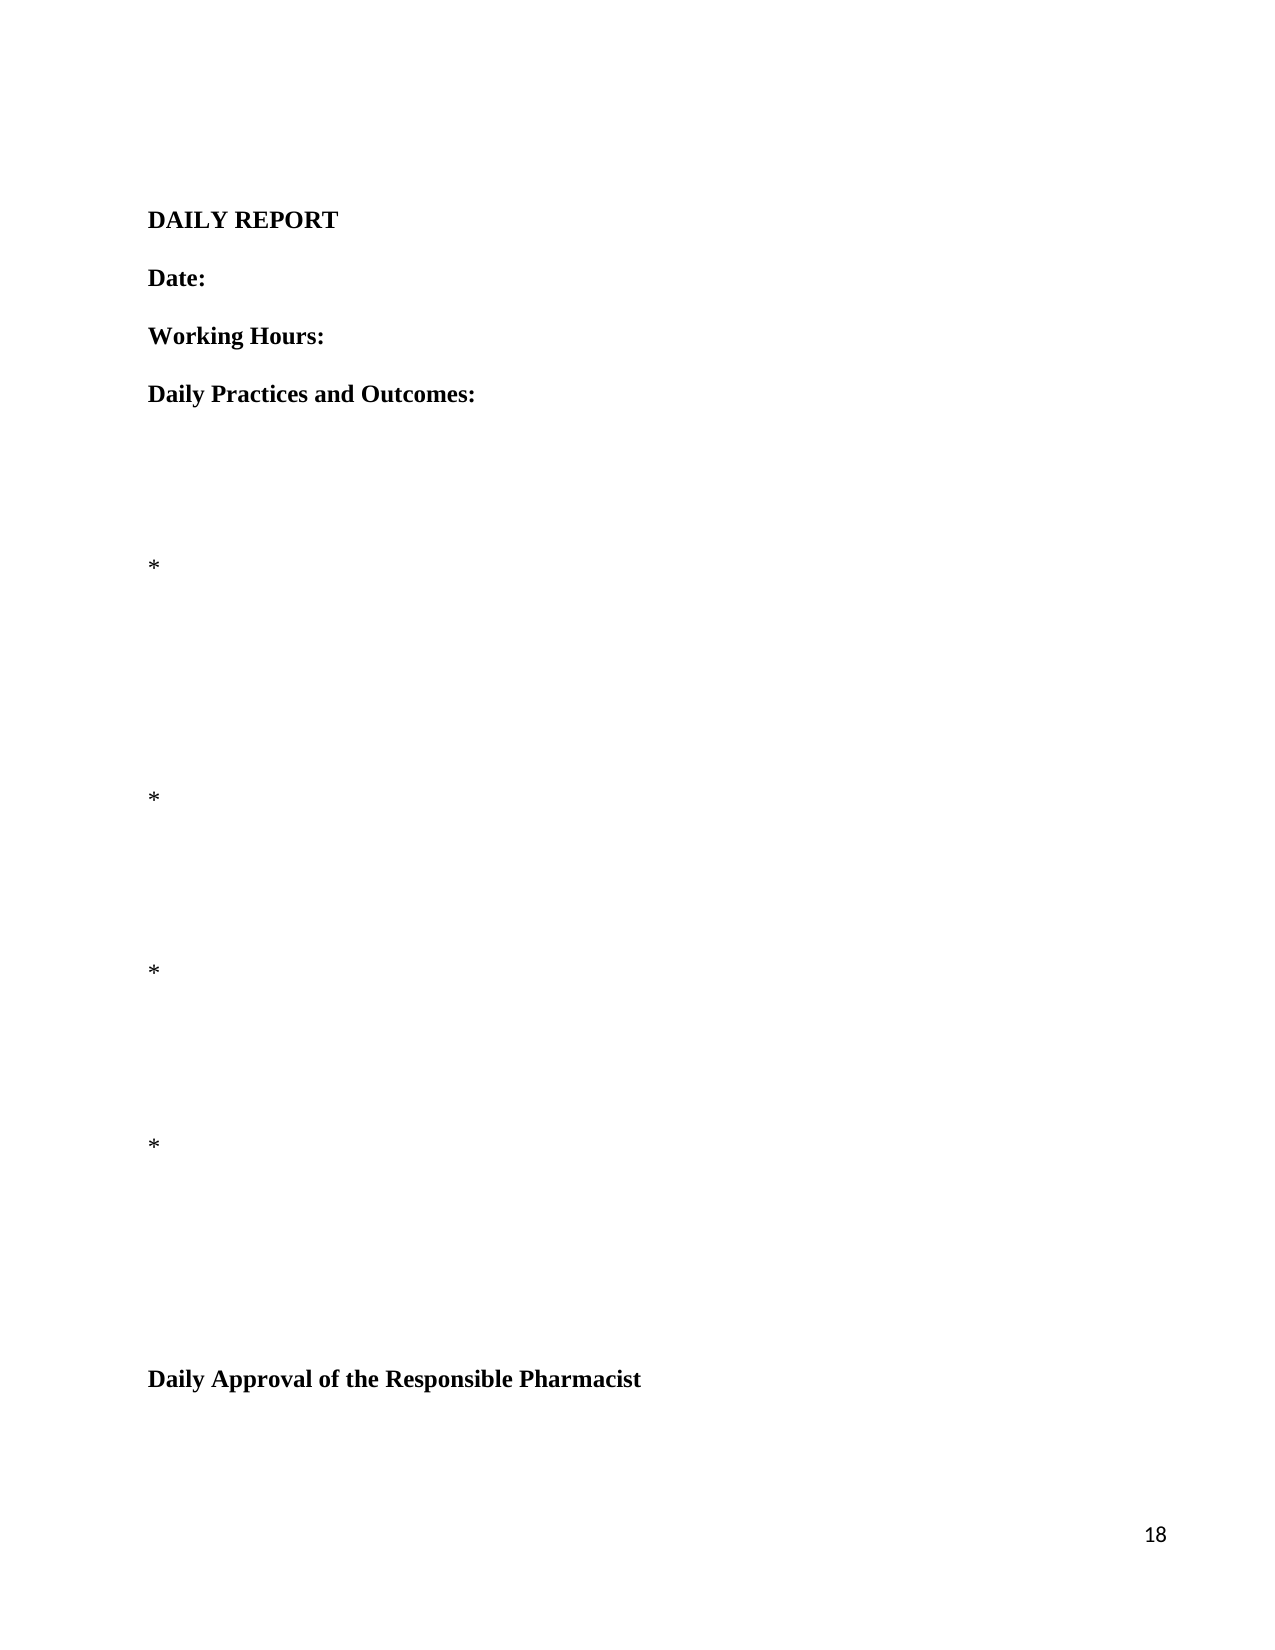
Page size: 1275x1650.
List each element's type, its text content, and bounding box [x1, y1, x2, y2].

text * [148, 553, 1167, 582]
text * [148, 958, 1167, 987]
text * [148, 1132, 1167, 1161]
text Working Hours: [148, 321, 1167, 350]
text * [148, 785, 1167, 813]
text Date: [148, 263, 1167, 292]
text Daily Practices and Outcomes: [148, 379, 1167, 408]
text DAILY REPORT [148, 206, 1167, 234]
text Daily Approval of the Responsible Pharmacist [148, 1364, 1167, 1393]
